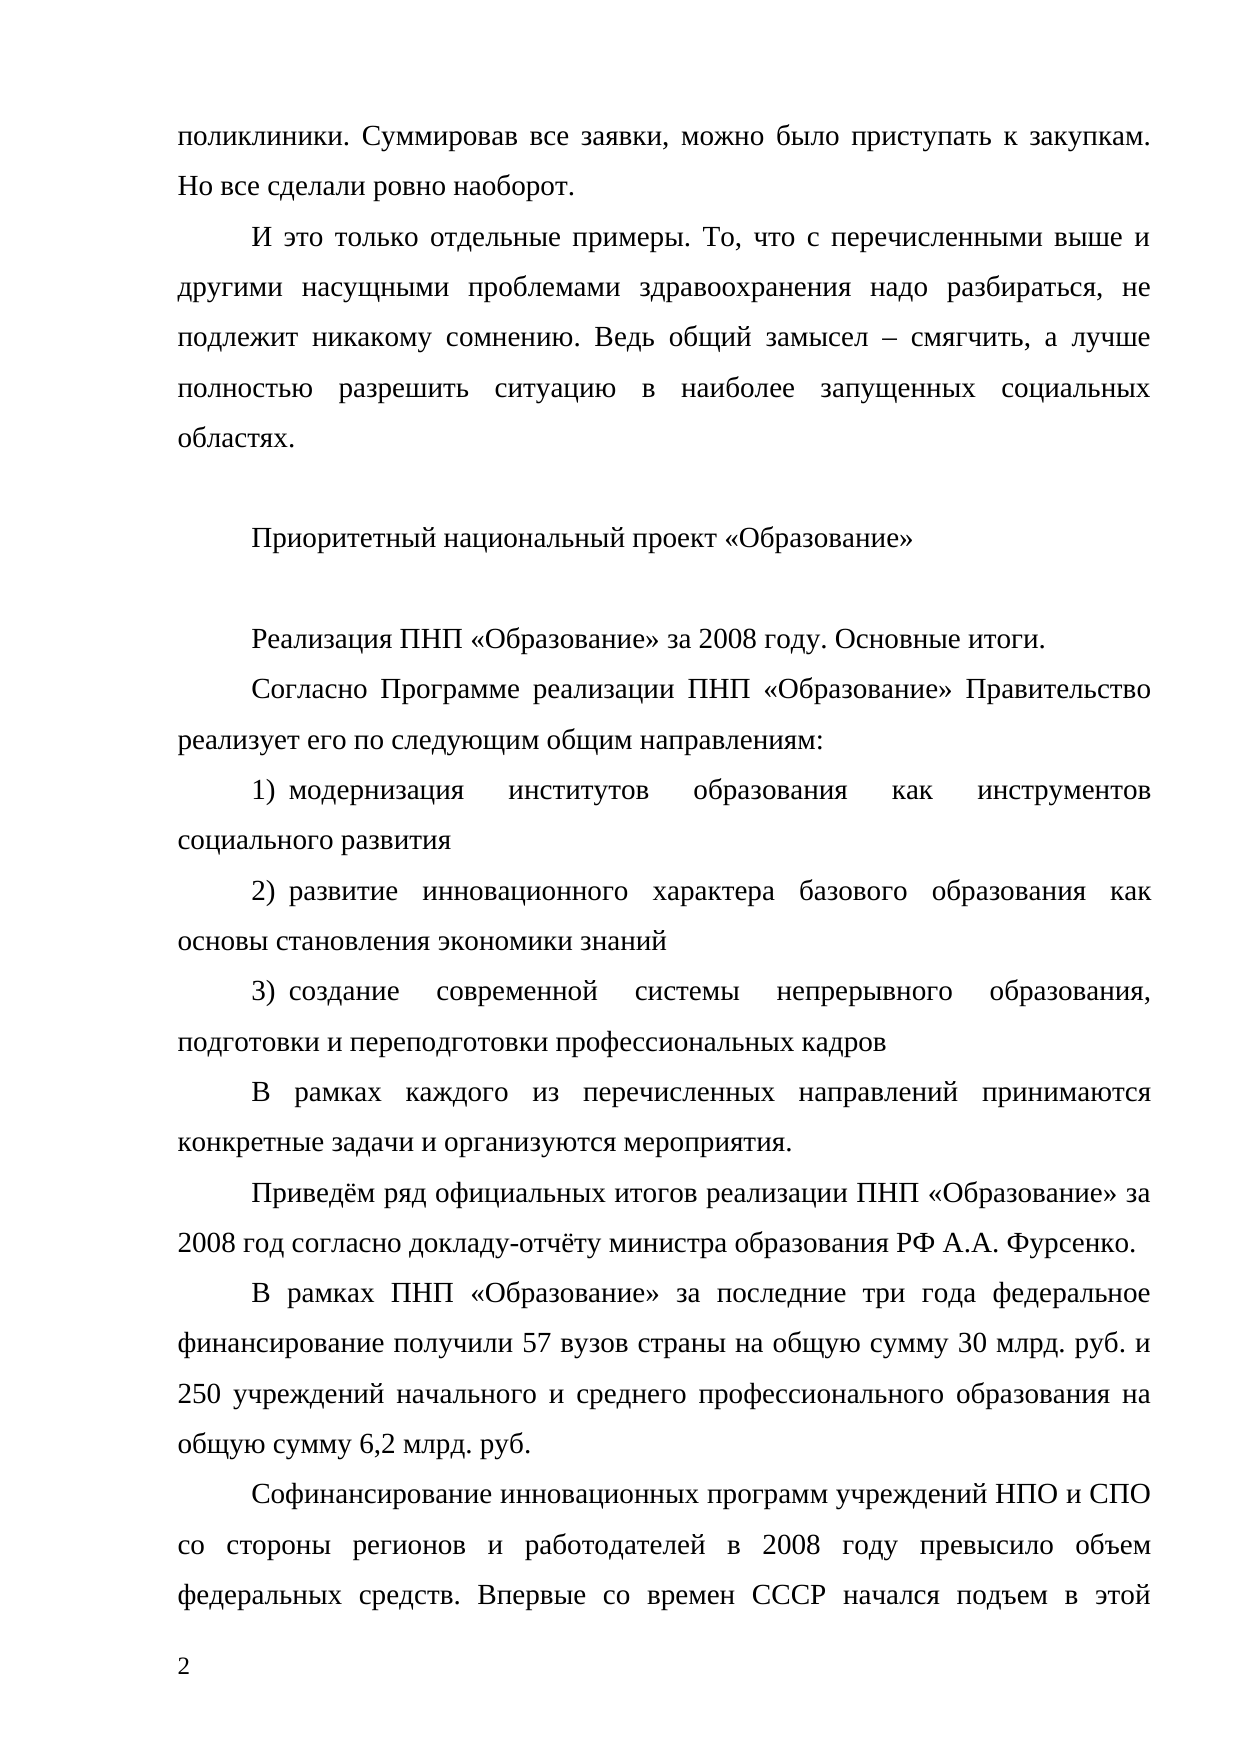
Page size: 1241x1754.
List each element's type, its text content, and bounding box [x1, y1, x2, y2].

text Реализация ПНП «Образование» за 2008 году. Основные итоги. [177, 621, 1152, 655]
text В рамках каждого из перечисленных направлений принимаются конкретные задачи и организуются мероприятия. [177, 1074, 1152, 1158]
list развитие инновационного характера базового образования как основы становления экономики знаний [177, 873, 1152, 957]
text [177, 1477, 1152, 1611]
text Согласно Программе реализации ПНП «Образование» Правительство реализует его по следующим общим направлениям: [177, 672, 1152, 755]
text Приведём ряд официальных итогов реализации ПНП «Образование» за 2008 год согласно докладу-отчёту министра образования РФ А.А. Фурсенко. [177, 1175, 1152, 1258]
text И это только отдельные примеры. То, что с перечисленными выше и другими насущными проблемами здравоохранения надо разбираться, не подлежит никакому сомнению. Ведь общий замысел – смягчить, а лучше полностью разрешить ситуацию в наиболее запущенных социальных областях. [177, 219, 1152, 453]
text Приоритетный национальный проект «Образование» [177, 521, 1152, 554]
list модернизация институтов образования как инструментов социального развития [177, 772, 1152, 856]
list создание современной системы непрерывного образования, подготовки и переподготовки профессиональных кадров [177, 973, 1152, 1057]
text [177, 118, 1152, 202]
text В рамках ПНП «Образование» за последние три года федеральное финансирование получили 57 вузов страны на общую сумму 30 млрд. руб. и 250 учреждений начального и среднего профессионального образования на общую сумму 6,2 млрд. руб. [177, 1275, 1152, 1460]
